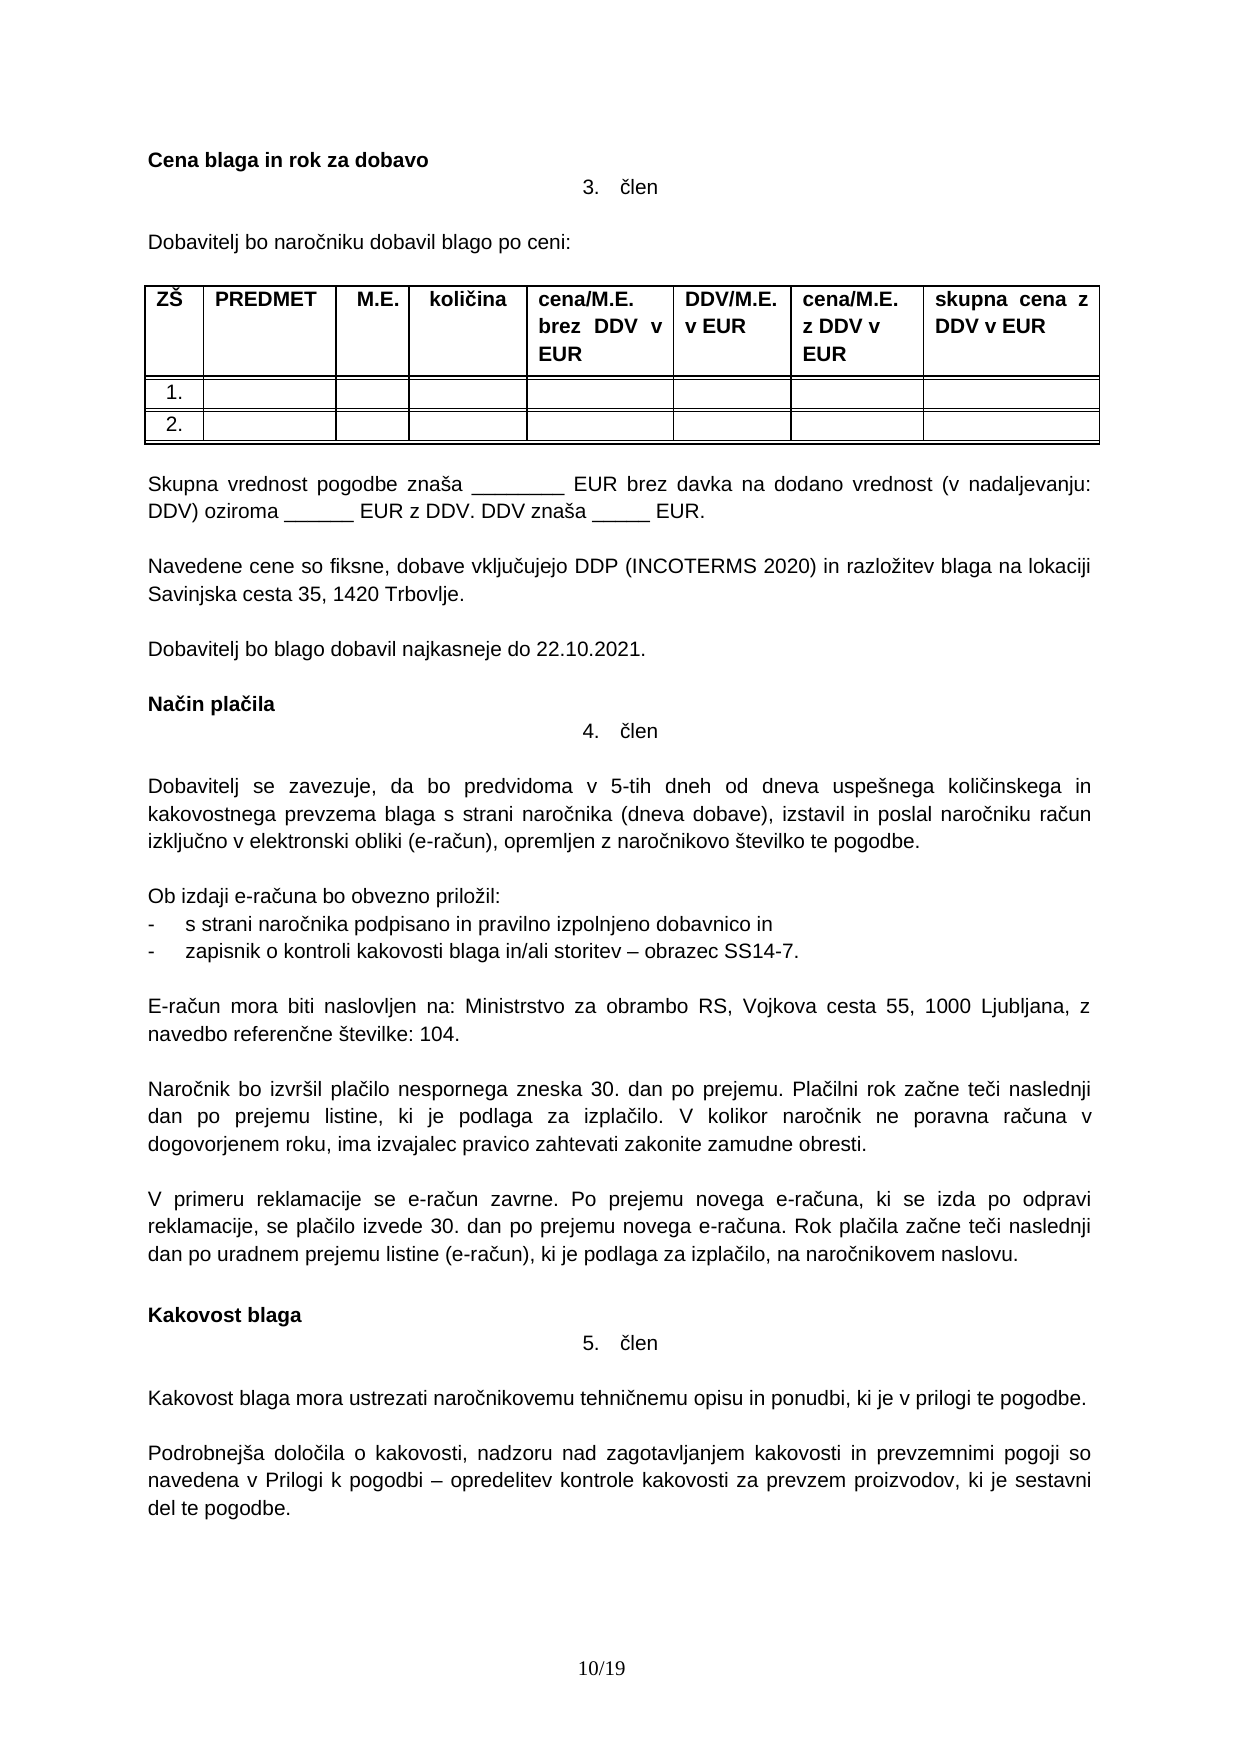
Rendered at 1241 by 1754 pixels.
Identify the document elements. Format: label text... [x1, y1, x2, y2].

text Naročnik bo izvršil plačilo nespornega zneska 30. dan po prejemu. Plačilni rok začne teči naslednji dan po prejemu listine, ki je podlaga za izplačilo. V kolikor naročnik ne poravna računa v dogovorjenem roku, ima izvajalec pravico zahtevati zakonite zamudne obresti. [148, 1077, 1092, 1156]
text Dobavitelj bo naročniku dobavil blago po ceni: [148, 230, 1092, 254]
list s strani naročnika podpisano in pravilno izpolnjeno dobavnico in [148, 912, 1092, 936]
list člen [148, 719, 1092, 743]
table_header PREDMET [204, 287, 335, 375]
text Ob izdaji e-računa bo obvezno priložil: [148, 884, 1092, 908]
text Skupna vrednost pogodbe znaša ________ EUR brez davka na dodano vrednost (v nadaljevanju: DDV) oziroma ______ EUR z DDV. DDV znaša _____ EUR. [148, 472, 1092, 523]
table_header skupna cena z DDV v EUR [924, 287, 1099, 375]
table_cell [410, 412, 526, 440]
list člen [148, 175, 1092, 199]
list zapisnik o kontroli kakovosti blaga in/ali storitev – obrazec SS14-7. [148, 939, 1092, 963]
table_header cena/M.E. z DDV v EUR [792, 287, 923, 375]
text Način plačila [148, 692, 1092, 716]
text Kakovost blaga [148, 1303, 1092, 1327]
table_cell [337, 380, 408, 407]
text Cena blaga in rok za dobavo [148, 148, 1092, 172]
text Kakovost blaga mora ustrezati naročnikovemu tehničnemu opisu in ponudbi, ki je v prilogi te pogodbe. [148, 1386, 1092, 1409]
table_header cena/M.E. brez DDV v EUR [528, 287, 673, 375]
text Dobavitelj se zavezuje, da bo predvidoma v 5-tih dneh od dneva uspešnega količinskega in kakovostnega prevzema blaga s strani naročnika (dneva dobave), izstavil in poslal naročniku račun izključno v elektronski obliki (e-račun), opremljen z naročnikovo številko te pogodbe. [148, 774, 1092, 853]
text E-račun mora biti naslovljen na: Ministrstvo za obrambo RS, Vojkova cesta 55, 1000 Ljubljana, z navedbo referenčne številke: 104. [148, 994, 1092, 1046]
table_header DDV/M.E. v EUR [674, 287, 790, 375]
table_cell [410, 380, 526, 407]
table_cell 2. [146, 412, 203, 440]
table_header ZŠ [146, 287, 203, 375]
table_cell [674, 412, 790, 440]
table_cell [924, 380, 1099, 407]
table_cell [204, 412, 335, 440]
text Dobavitelj bo blago dobavil najkasneje do 22.10.2021. [148, 637, 1092, 661]
table_cell [528, 412, 673, 440]
table_cell [674, 380, 790, 407]
table_header količina [410, 287, 526, 375]
table_cell [528, 380, 673, 407]
table_cell [792, 412, 923, 440]
text Podrobnejša določila o kakovosti, nadzoru nad zagotavljanjem kakovosti in prevzemnimi pogoji so navedena v Prilogi k pogodbi – opredelitev kontrole kakovosti za prevzem proizvodov, ki je sestavni del te pogodbe. [148, 1441, 1092, 1519]
text V primeru reklamacije se e-račun zavrne. Po prejemu novega e-računa, ki se izda po odpravi reklamacije, se plačilo izvede 30. dan po prejemu novega e-računa. Rok plačila začne teči naslednji dan po uradnem prejemu listine (e-račun), ki je podlaga za izplačilo, na naročnikovem naslovu. [148, 1187, 1092, 1266]
table_cell [924, 412, 1099, 440]
table_cell 1. [146, 380, 203, 407]
list člen [148, 1331, 1092, 1354]
table_header M.E. [337, 287, 408, 375]
table_cell [204, 380, 335, 407]
table_cell [337, 412, 408, 440]
text Navedene cene so fiksne, dobave vključujejo DDP (INCOTERMS 2020) in razložitev blaga na lokaciji Savinjska cesta 35, 1420 Trbovlje. [148, 554, 1092, 606]
table_cell [792, 380, 923, 407]
